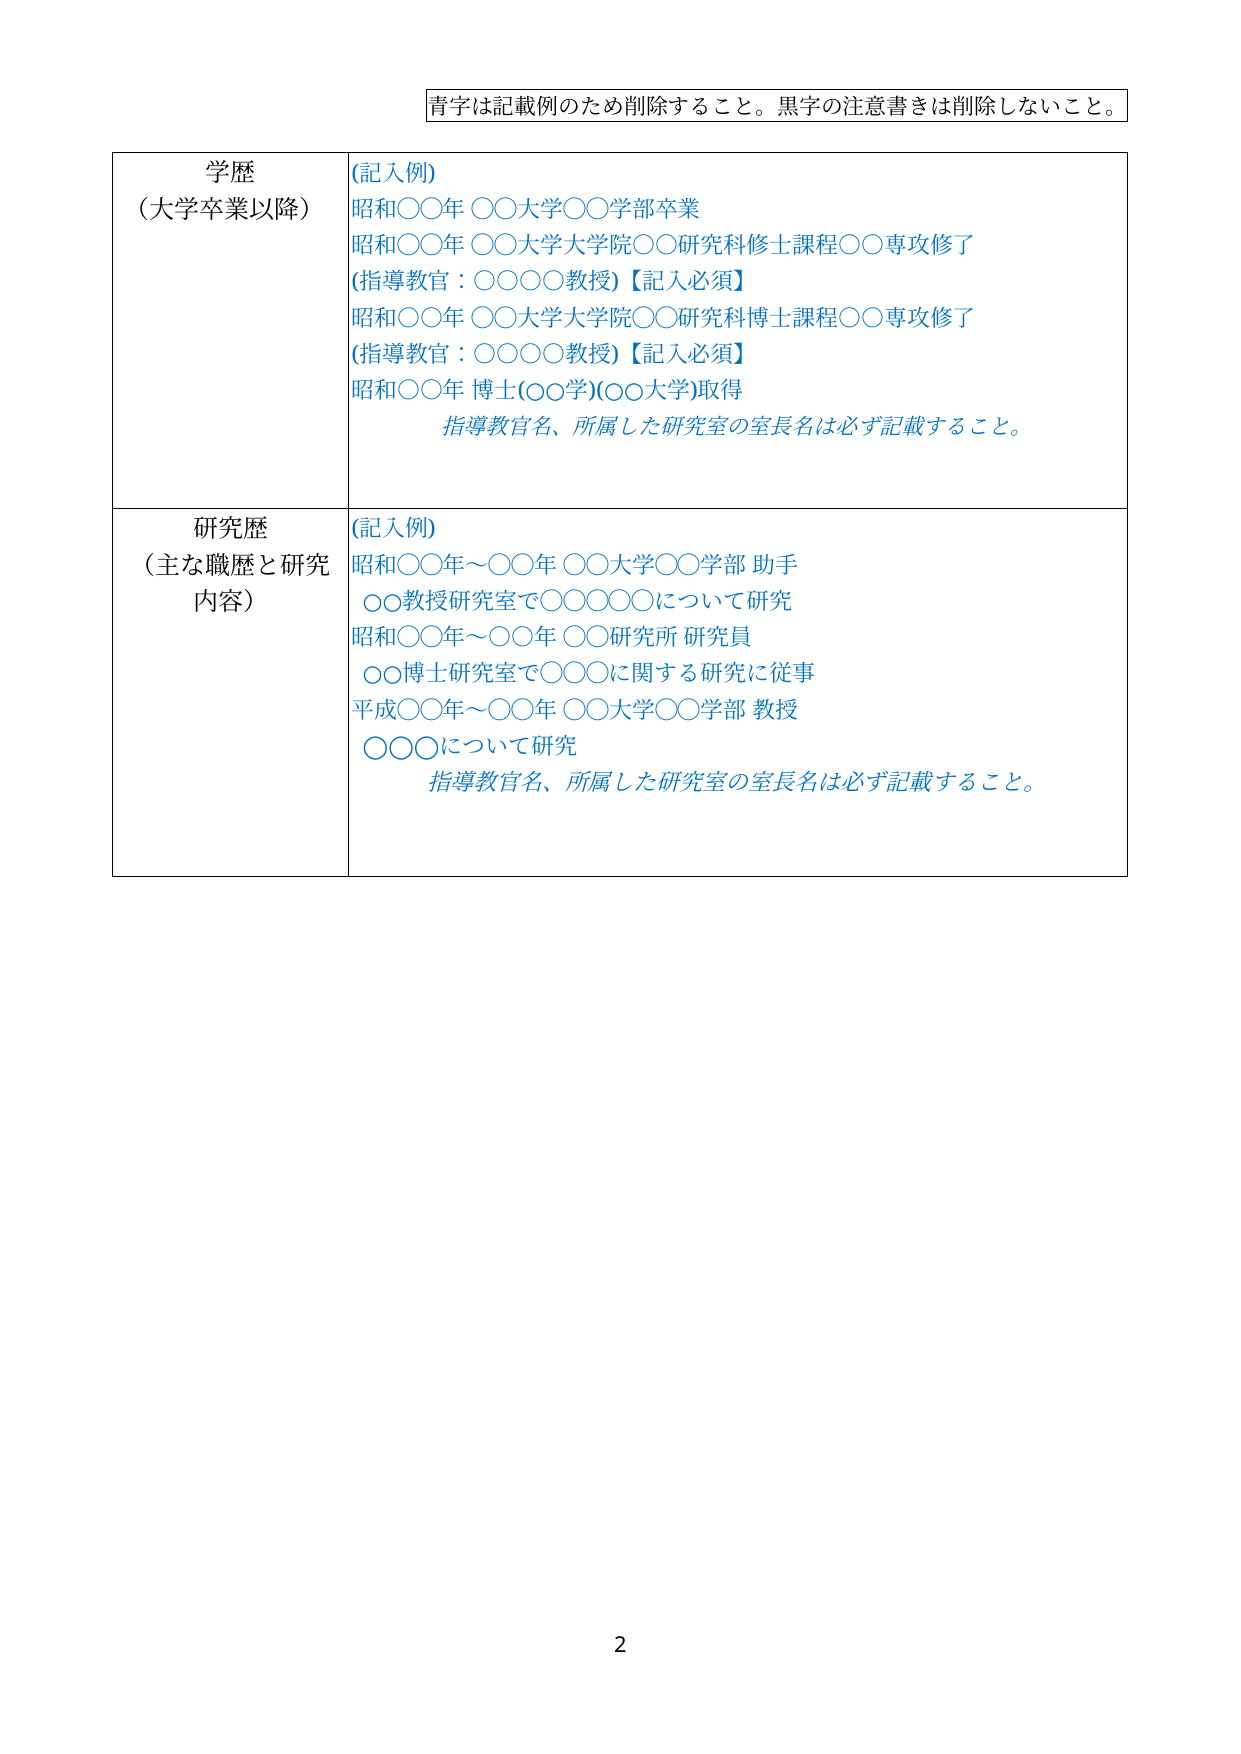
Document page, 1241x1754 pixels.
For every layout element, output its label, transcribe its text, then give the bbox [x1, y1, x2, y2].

table_cell 研究歴 （主な職歴と研究内容） [113, 509, 348, 876]
table_header (記入例) 昭和◯◯年 ◯◯大学◯◯学部卒業 昭和◯◯年 ◯◯大学大学院○○研究科修士課程○○専攻修了 (指導教官：○○○○教授)【記入必須】 昭和○○年 ◯◯大学大学院◯◯研究科博士課程○○専攻修了 (指導教官：○○○○教授)【記入必須】 昭和○○年 博士(○○学)(○○大学)取得 指導教官名、所属した研究室の室長名は必ず記載すること。 [349, 153, 1127, 508]
table_cell (記入例) 昭和◯◯年～◯◯年 ◯◯大学◯◯学部 助手 ○○教授研究室で◯◯◯◯◯について研究 昭和◯◯年～○○年 ◯◯研究所 研究員 ○○博士研究室で◯◯◯に関する研究に従事 平成◯◯年～◯◯年 ◯◯大学◯◯学部 教授 ◯◯◯について研究 指導教官名、所属した研究室の室長名は必ず記載すること。 [349, 509, 1127, 876]
table_header 学歴 （大学卒業以降） [113, 153, 348, 508]
